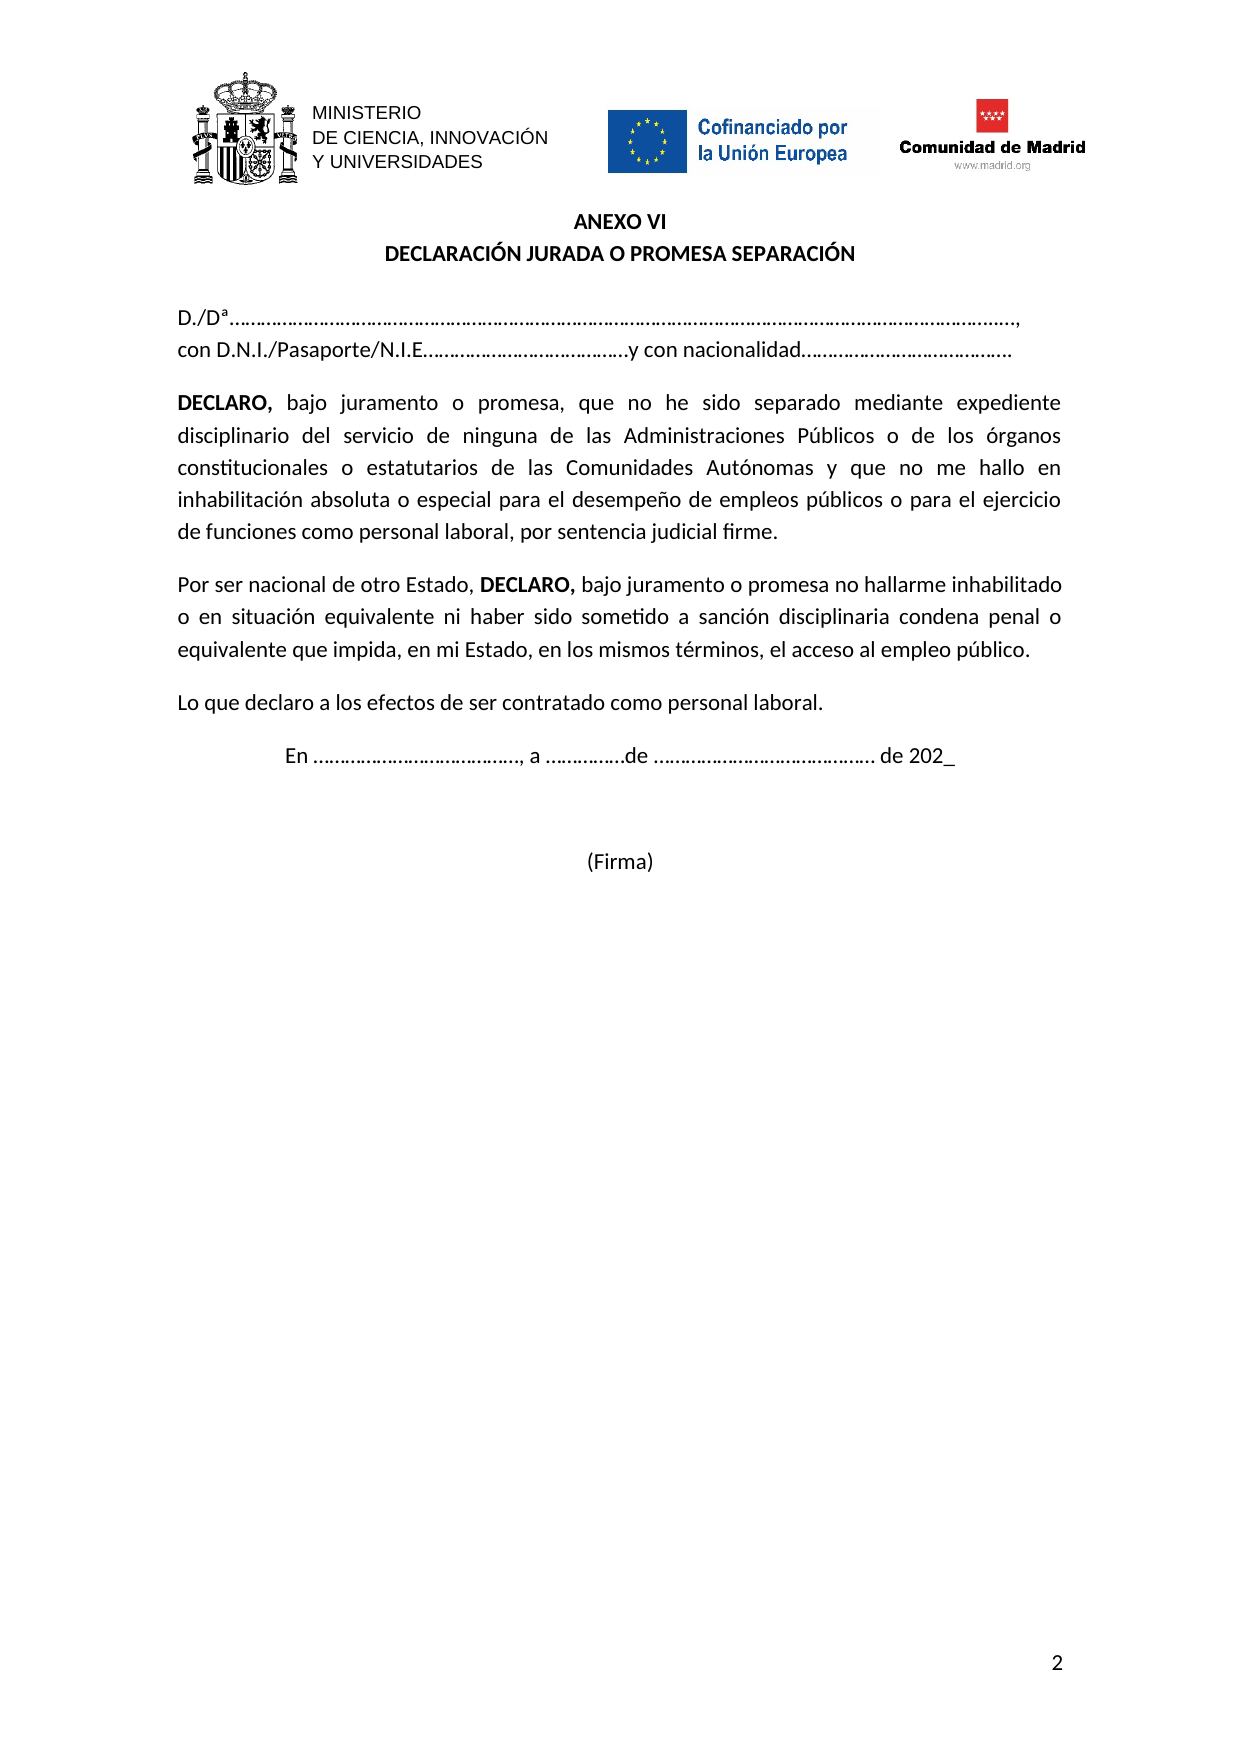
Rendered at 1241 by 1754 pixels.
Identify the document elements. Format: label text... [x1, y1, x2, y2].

text (Firma) [177, 847, 1063, 875]
text En …………………………………, a ……………de …………………………………… de 202_ [177, 741, 1063, 769]
text ANEXO VI [177, 207, 1063, 235]
picture [879, 81, 1105, 192]
text DECLARO, bajo juramento o promesa, que no he sido separado mediante expediente disciplinario del servicio de ninguna de las Administraciones Públicos o de los órganos constitucionales o estatutarios de las Comunidades Autónomas y que no me hallo en inhabilitación absoluta o especial para el desempeño de empleos públicos o para el ejercicio de funciones como personal laboral, por sentencia judicial firme. [177, 388, 1063, 545]
picture [175, 66, 312, 204]
text DECLARACIÓN JURADA O PROMESA SEPARACIÓN [177, 239, 1063, 267]
text Por ser nacional de otro Estado, DECLARO, bajo juramento o promesa no hallarme inhabilitado o en situación equivalente ni haber sido sometido a sanción disciplinaria condena penal o equivalente que impida, en mi Estado, en los mismos términos, el acceso al empleo público. [177, 570, 1063, 663]
text D./Dª………………………………………………………………………………………………………………………………..…, con D.N.I./Pasaporte/N.I.E…………………………………y con nacionalidad…………………………………. [177, 303, 1063, 363]
text Lo que declaro a los efectos de ser contratado como personal laboral. [177, 688, 1063, 716]
